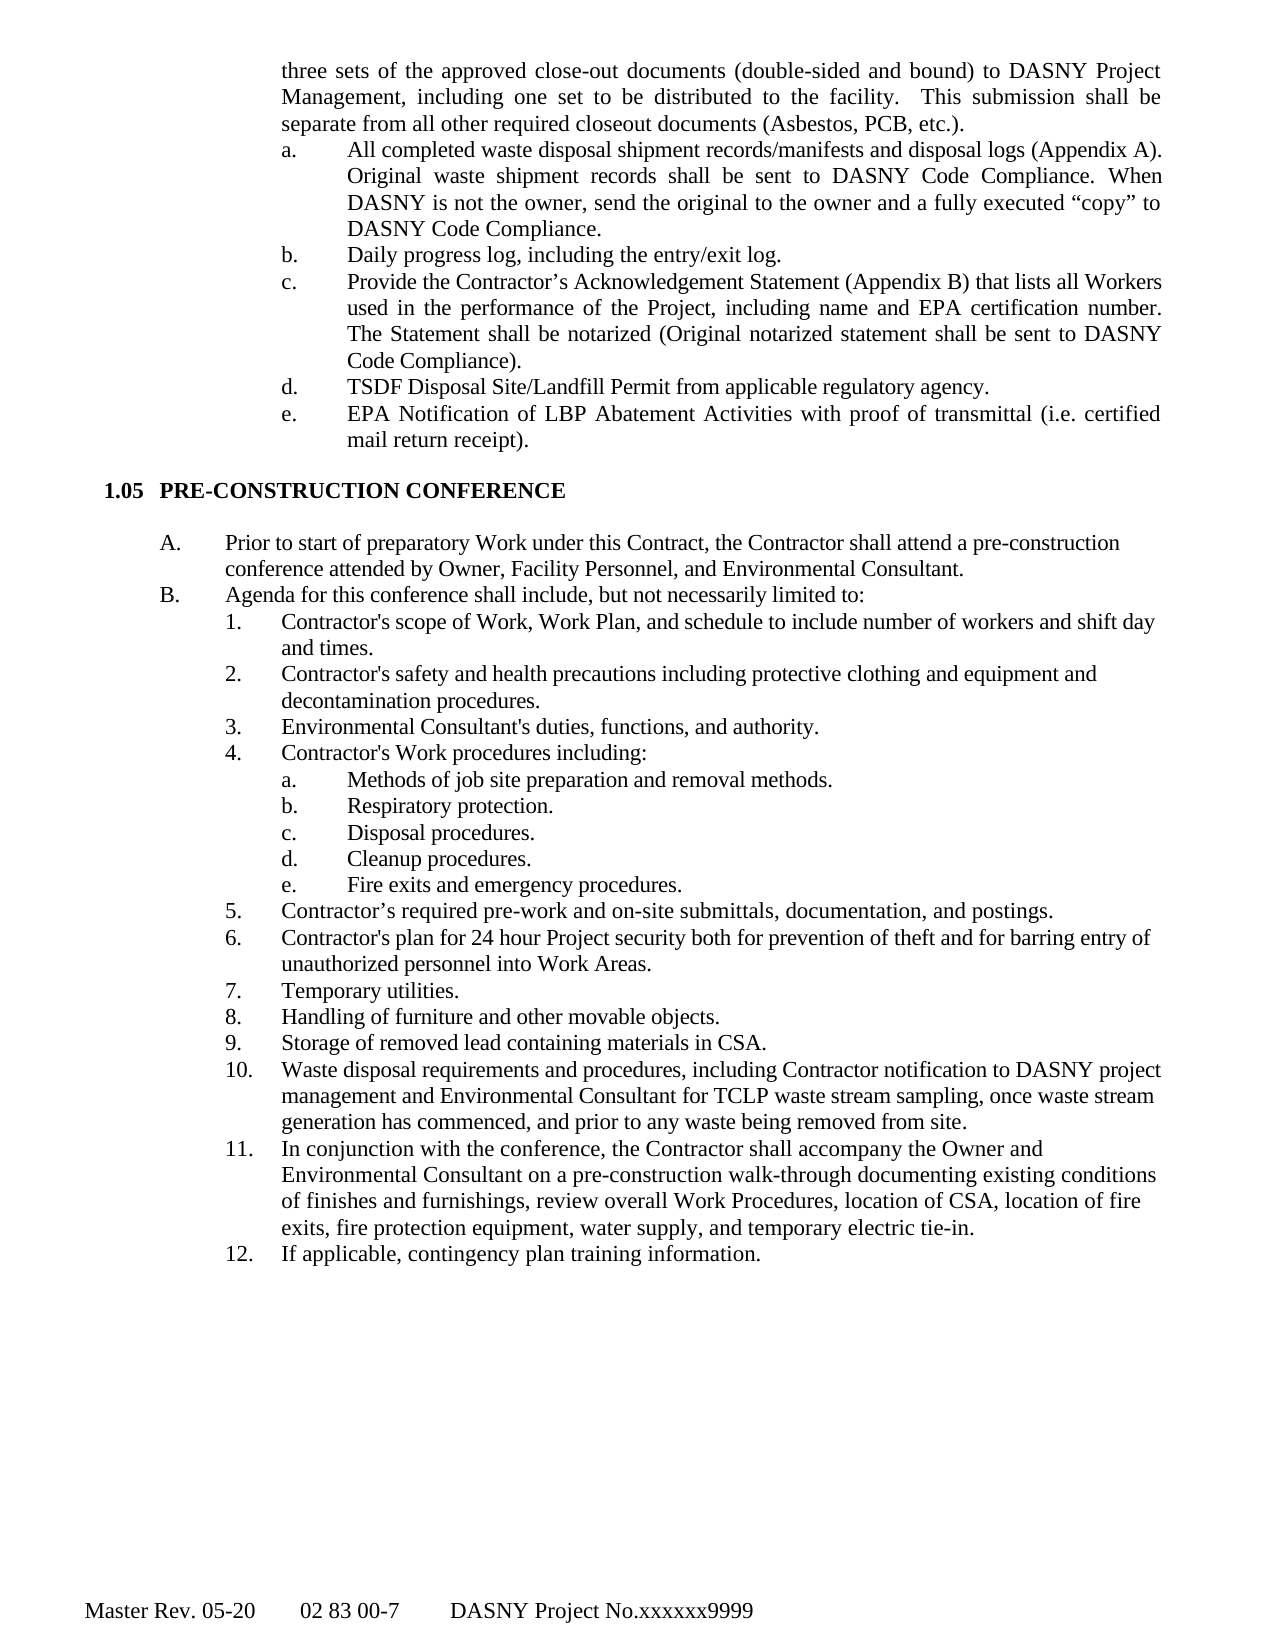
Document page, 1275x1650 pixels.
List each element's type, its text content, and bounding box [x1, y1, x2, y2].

list Temporary utilities. [225, 977, 1162, 1003]
list Contractor's safety and health precautions including protective clothing and equipment and decontamination procedures. [225, 660, 1162, 713]
list Fire exits and emergency procedures. [281, 871, 1162, 898]
text d. TSDF Disposal Site/Landfill Permit from applicable regulatory agency. [281, 373, 1162, 399]
list In conjunction with the conference, the Contractor shall accompany the Owner and Environmental Consultant on a pre-construction walk-through documenting existing conditions of finishes and furnishings, review overall Work Procedures, location of CSA, location of fire exits, fire protection equipment, water supply, and temporary electric tie-in. [225, 1135, 1162, 1240]
list Prior to start of preparatory Work under this Contract, the Contractor shall attend a pre-construction conference attended by Owner, Facility Personnel, and Environmental Consultant. [159, 529, 1162, 581]
list Waste disposal requirements and procedures, including Contractor notification to DASNY project management and Environmental Consultant for TCLP waste stream sampling, once waste stream generation has commenced, and prior to any waste being removed from site. [225, 1056, 1162, 1135]
list Contractor's Work procedures including: [225, 739, 1162, 766]
text a. All completed waste disposal shipment records/manifests and disposal logs (Appendix A). Original waste shipment records shall be sent to DASNY Code Compliance. When DASNY is not the owner, send the original to the owner and a fully executed “copy” to DASNY Code Compliance. [281, 136, 1162, 241]
list Agenda for this conference shall include, but not necessarily limited to: [159, 581, 1162, 608]
text c. Provide the Contractor’s Acknowledgement Statement (Appendix B) that lists all Workers used in the performance of the Project, including name and EPA certification number. The Statement shall be notarized (Original notarized statement shall be sent to DASNY Code Compliance). [281, 268, 1162, 373]
list Handling of furniture and other movable objects. [225, 1003, 1162, 1029]
list Respiratory protection. [281, 792, 1162, 818]
list Contractor’s required pre-work and on-site submittals, documentation, and postings. [225, 898, 1162, 924]
list If applicable, contingency plan training information. [225, 1240, 1162, 1267]
list Environmental Consultant's duties, functions, and authority. [225, 713, 1162, 739]
text PRE-CONSTRUCTION CONFERENCE [103, 477, 1162, 504]
list Methods of job site preparation and removal methods. [281, 766, 1162, 792]
list Disposal procedures. [281, 818, 1162, 845]
list Contractor's scope of Work, Work Plan, and schedule to include number of workers and shift day and times. [225, 608, 1162, 660]
text b. Daily progress log, including the entry/exit log. [281, 241, 1162, 268]
list Contractor's plan for 24 hour Project security both for prevention of theft and for barring entry of unauthorized personnel into Work Areas. [225, 924, 1162, 977]
text e. EPA Notification of LBP Abatement Activities with proof of transmittal (i.e. certified mail return receipt). [281, 399, 1162, 452]
list Storage of removed lead containing materials in CSA. [225, 1029, 1162, 1056]
list Cleanup procedures. [281, 845, 1162, 871]
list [225, 57, 1162, 136]
